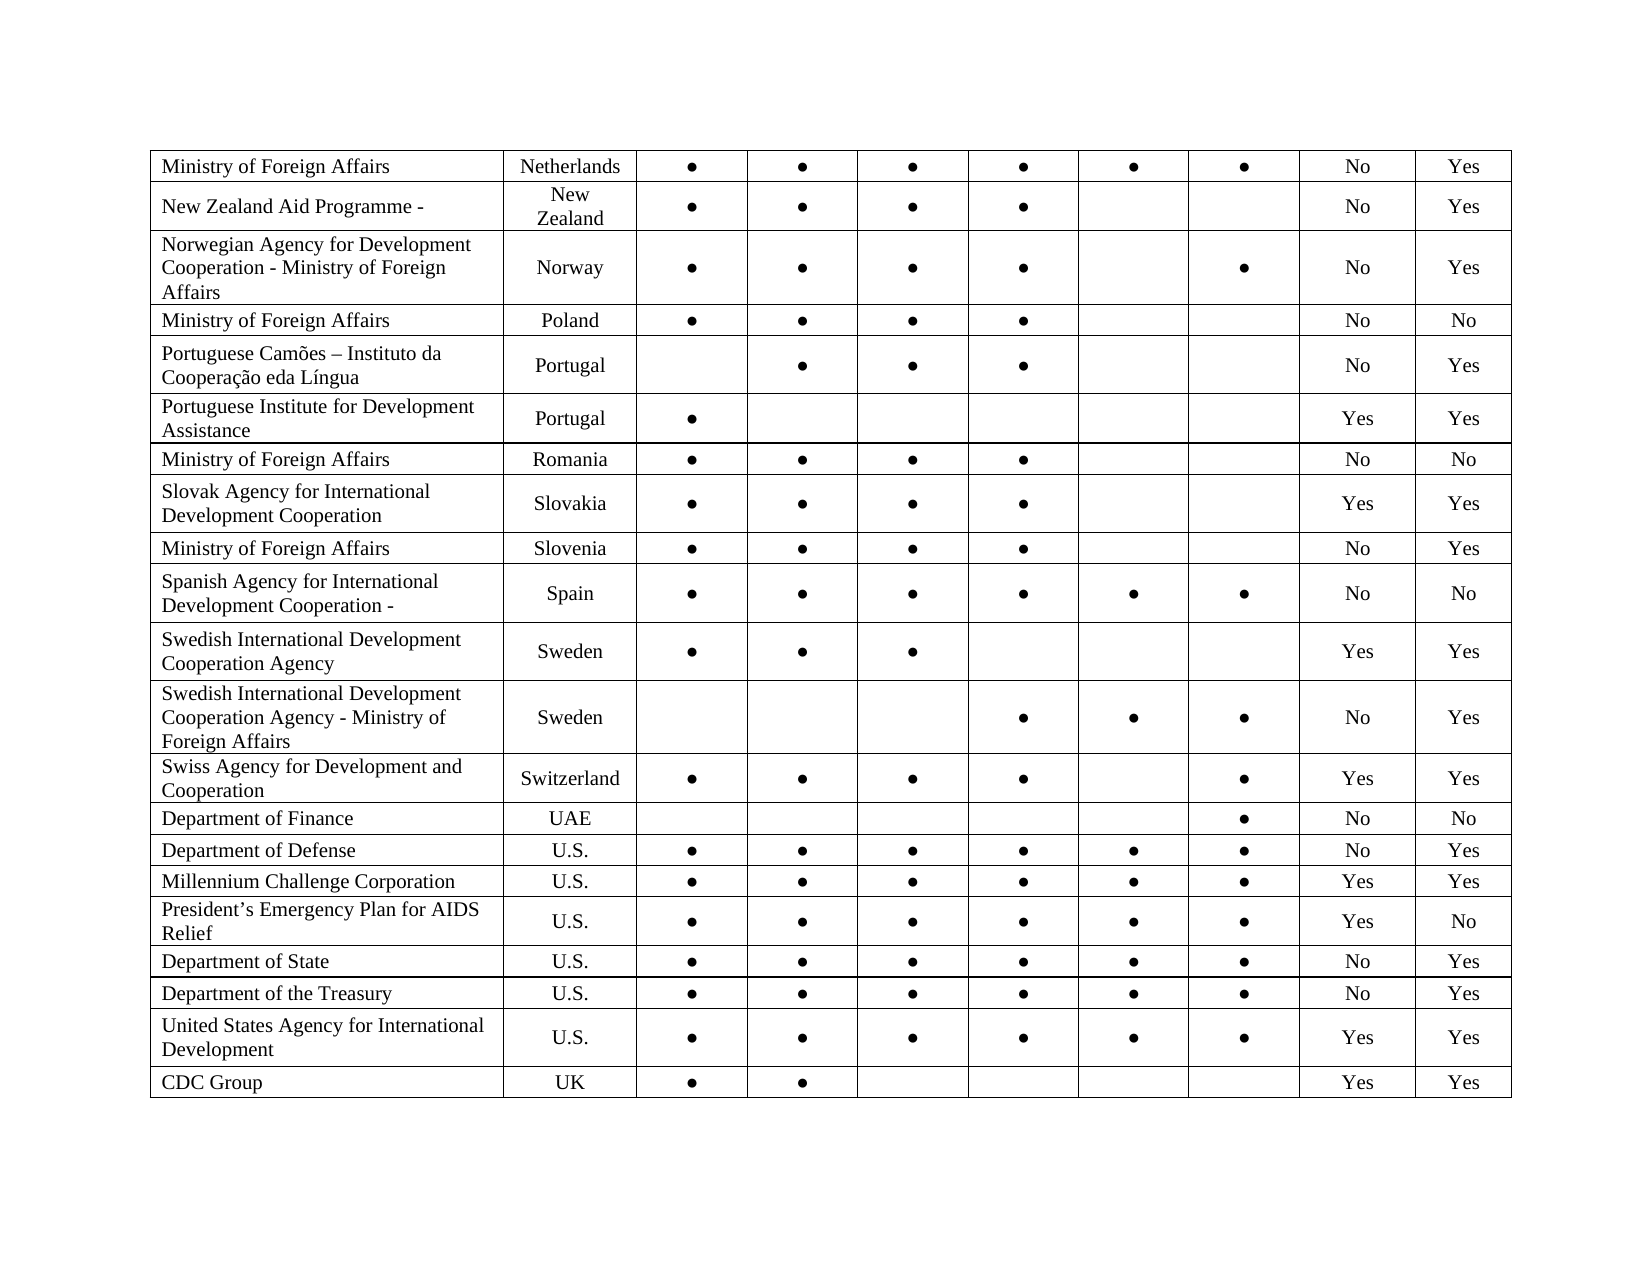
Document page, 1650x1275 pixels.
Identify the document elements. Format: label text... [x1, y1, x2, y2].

table_cell New Zealand Aid Programme - [151, 182, 503, 230]
table_cell ● [748, 754, 857, 802]
table_cell Department of Defense [151, 835, 503, 865]
table_cell ● [1079, 564, 1188, 622]
table_cell ● [858, 305, 968, 335]
table_cell ● [969, 151, 1078, 181]
table_cell No [1300, 803, 1415, 833]
table_cell [1079, 336, 1188, 393]
table_cell No [1300, 444, 1415, 474]
table_cell Millennium Challenge Corporation [151, 866, 503, 896]
table_cell ● [1189, 754, 1299, 802]
table_cell President’s Emergency Plan for AIDS Relief [151, 897, 503, 945]
table_cell Portugal [504, 394, 636, 442]
table_cell [1079, 475, 1188, 532]
table_cell No [1300, 305, 1415, 335]
table_cell ● [969, 978, 1078, 1008]
table_cell ● [637, 623, 747, 680]
table_cell Yes [1300, 1009, 1415, 1066]
table_cell No [1300, 564, 1415, 622]
table_cell ● [637, 475, 747, 532]
table_cell ● [748, 1067, 857, 1097]
table_cell No [1300, 681, 1415, 753]
table_cell Portugal [504, 336, 636, 393]
table_cell No [1300, 533, 1415, 563]
table_cell ● [748, 533, 857, 563]
table_cell [969, 623, 1078, 680]
table_cell Yes [1416, 835, 1511, 865]
table_cell ● [969, 897, 1078, 945]
table_cell [637, 681, 747, 753]
table_cell Yes [1416, 681, 1511, 753]
table_cell Spanish Agency for International Development Cooperation - [151, 564, 503, 622]
table_cell Netherlands [504, 151, 636, 181]
table_cell ● [637, 394, 747, 442]
table_cell ● [637, 533, 747, 563]
table_cell ● [969, 1009, 1078, 1066]
table_cell ● [748, 946, 857, 976]
table_cell ● [1189, 151, 1299, 181]
table_cell ● [858, 564, 968, 622]
table_cell Yes [1300, 394, 1415, 442]
table_cell [969, 803, 1078, 833]
table_cell Yes [1416, 946, 1511, 976]
table_cell ● [637, 151, 747, 181]
table_cell ● [969, 564, 1078, 622]
table_cell Department of the Treasury [151, 978, 503, 1008]
table_cell ● [969, 533, 1078, 563]
table_cell Department of State [151, 946, 503, 976]
table_cell No [1300, 336, 1415, 393]
table_cell [1079, 1067, 1188, 1097]
table_cell ● [858, 1009, 968, 1066]
table_cell ● [748, 475, 857, 532]
table_cell ● [1189, 1009, 1299, 1066]
table_cell No [1300, 946, 1415, 976]
table_cell [748, 681, 857, 753]
table_cell Yes [1416, 533, 1511, 563]
table_cell [1189, 182, 1299, 230]
table_cell Yes [1416, 182, 1511, 230]
table_cell ● [1079, 1009, 1188, 1066]
table_cell ● [858, 623, 968, 680]
table_cell ● [969, 946, 1078, 976]
table_cell [1079, 305, 1188, 335]
table_cell ● [969, 754, 1078, 802]
table_cell ● [1189, 897, 1299, 945]
table_cell [1079, 754, 1188, 802]
table_cell [748, 803, 857, 833]
table_cell Ministry of Foreign Affairs [151, 533, 503, 563]
table_cell [1079, 394, 1188, 442]
table_cell Yes [1416, 394, 1511, 442]
table_cell ● [637, 946, 747, 976]
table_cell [151, 151, 503, 181]
table_cell [748, 394, 857, 442]
table_cell ● [1079, 681, 1188, 753]
table_cell No [1416, 444, 1511, 474]
table_cell ● [1189, 866, 1299, 896]
table_cell Swedish International Development Cooperation Agency - Ministry of Foreign Affairs [151, 681, 503, 753]
table_cell [1079, 533, 1188, 563]
table_cell ● [969, 866, 1078, 896]
table_cell UAE [504, 803, 636, 833]
table_cell Swiss Agency for Development and Cooperation [151, 754, 503, 802]
table_cell ● [748, 835, 857, 865]
table_cell ● [1079, 978, 1188, 1008]
table_cell No [1416, 305, 1511, 335]
table_cell [1079, 444, 1188, 474]
table_cell [1079, 623, 1188, 680]
table_cell Yes [1416, 336, 1511, 393]
table_cell Switzerland [504, 754, 636, 802]
table_cell Yes [1416, 1067, 1511, 1097]
table_cell Yes [1300, 866, 1415, 896]
table_cell ● [637, 444, 747, 474]
table_cell No [1416, 564, 1511, 622]
table_cell Ministry of Foreign Affairs [151, 444, 503, 474]
table_cell ● [748, 336, 857, 393]
table_cell ● [858, 835, 968, 865]
table_cell Yes [1416, 623, 1511, 680]
table_cell Swedish International Development Cooperation Agency [151, 623, 503, 680]
table_cell CDC Group [151, 1067, 503, 1097]
table_cell ● [637, 754, 747, 802]
table_cell U.S. [504, 835, 636, 865]
table_cell ● [748, 151, 857, 181]
table_cell Slovak Agency for International Development Cooperation [151, 475, 503, 532]
table_cell ● [1079, 866, 1188, 896]
table_cell [1189, 305, 1299, 335]
table_cell Romania [504, 444, 636, 474]
table_cell ● [858, 946, 968, 976]
table_cell [637, 803, 747, 833]
table_cell New Zealand [504, 182, 636, 230]
table_cell Yes [1300, 897, 1415, 945]
table_cell ● [858, 444, 968, 474]
table_cell ● [637, 1067, 747, 1097]
table_cell No [1300, 182, 1415, 230]
table_cell ● [969, 681, 1078, 753]
table_cell ● [637, 182, 747, 230]
table_cell [637, 336, 747, 393]
table_cell Yes [1416, 475, 1511, 532]
table_cell ● [748, 231, 857, 304]
table_cell Yes [1300, 754, 1415, 802]
table_cell ● [1079, 835, 1188, 865]
table_cell ● [858, 978, 968, 1008]
table_cell [1189, 336, 1299, 393]
table_cell ● [748, 564, 857, 622]
table_cell ● [858, 866, 968, 896]
table_cell [969, 1067, 1078, 1097]
table_cell Yes [1416, 151, 1511, 181]
table_cell [1079, 231, 1188, 304]
table_cell [969, 394, 1078, 442]
table_cell ● [637, 835, 747, 865]
table_cell No [1300, 835, 1415, 865]
table_cell [858, 1067, 968, 1097]
table_cell Yes [1416, 1009, 1511, 1066]
table_cell ● [748, 623, 857, 680]
table_cell Portuguese Camões – Instituto da Cooperação eda Língua [151, 336, 503, 393]
table_cell Yes [1416, 754, 1511, 802]
table_cell ● [748, 978, 857, 1008]
table_cell ● [1189, 681, 1299, 753]
table_cell ● [637, 305, 747, 335]
table_cell ● [1189, 978, 1299, 1008]
table_cell U.S. [504, 1009, 636, 1066]
table_cell ● [969, 835, 1078, 865]
table_cell ● [969, 231, 1078, 304]
table_cell Yes [1416, 231, 1511, 304]
table_cell ● [637, 564, 747, 622]
table_cell ● [969, 336, 1078, 393]
table_cell Sweden [504, 623, 636, 680]
table_cell [858, 681, 968, 753]
table_cell UK [504, 1067, 636, 1097]
table_cell Slovakia [504, 475, 636, 532]
table_cell Portuguese Institute for Development Assistance [151, 394, 503, 442]
table_cell ● [637, 978, 747, 1008]
table_cell ● [858, 533, 968, 563]
table_cell [1189, 394, 1299, 442]
table_cell ● [858, 754, 968, 802]
table_cell ● [637, 897, 747, 945]
table_cell [1079, 182, 1188, 230]
table_cell [1189, 444, 1299, 474]
table_cell ● [858, 182, 968, 230]
table_cell ● [858, 897, 968, 945]
table_cell Norwegian Agency for Development Cooperation - Ministry of Foreign Affairs [151, 231, 503, 304]
table_cell U.S. [504, 866, 636, 896]
table_cell ● [637, 231, 747, 304]
table_cell ● [637, 1009, 747, 1066]
table_cell ● [1189, 564, 1299, 622]
table_cell Sweden [504, 681, 636, 753]
table_cell Yes [1416, 866, 1511, 896]
table_cell Yes [1300, 623, 1415, 680]
table_cell ● [748, 305, 857, 335]
table_cell Norway [504, 231, 636, 304]
table_cell ● [858, 151, 968, 181]
table_cell Ministry of Foreign Affairs [151, 305, 503, 335]
table_cell U.S. [504, 978, 636, 1008]
table_cell [1189, 533, 1299, 563]
table_cell No [1300, 231, 1415, 304]
table_cell ● [748, 897, 857, 945]
table_cell U.S. [504, 897, 636, 945]
table_cell ● [1079, 897, 1188, 945]
table_cell ● [969, 305, 1078, 335]
table_cell Poland [504, 305, 636, 335]
table_cell ● [1189, 803, 1299, 833]
table_cell Department of Finance [151, 803, 503, 833]
table_cell [1189, 623, 1299, 680]
table_cell No [1416, 803, 1511, 833]
table_cell U.S. [504, 946, 636, 976]
table_cell ● [1079, 946, 1188, 976]
table_cell United States Agency for International Development [151, 1009, 503, 1066]
table_cell Yes [1416, 978, 1511, 1008]
table_cell [1189, 1067, 1299, 1097]
table_cell No [1300, 978, 1415, 1008]
table_cell ● [858, 475, 968, 532]
table_cell Yes [1300, 475, 1415, 532]
table_cell ● [1189, 231, 1299, 304]
table_cell ● [969, 475, 1078, 532]
table_cell ● [858, 336, 968, 393]
table_cell ● [637, 866, 747, 896]
table_cell No [1416, 897, 1511, 945]
table_cell [1079, 803, 1188, 833]
table_cell ● [1189, 946, 1299, 976]
table_cell Spain [504, 564, 636, 622]
table_cell [858, 394, 968, 442]
table_cell Slovenia [504, 533, 636, 563]
table_cell [858, 803, 968, 833]
table_cell ● [748, 182, 857, 230]
table_cell Yes [1300, 1067, 1415, 1097]
table_cell ● [858, 231, 968, 304]
table_cell No [1300, 151, 1415, 181]
table_cell ● [1079, 151, 1188, 181]
table_cell ● [1189, 835, 1299, 865]
table_cell [1189, 475, 1299, 532]
table_cell ● [748, 444, 857, 474]
table_cell ● [969, 444, 1078, 474]
table_cell ● [748, 866, 857, 896]
table_cell ● [748, 1009, 857, 1066]
table_cell ● [969, 182, 1078, 230]
